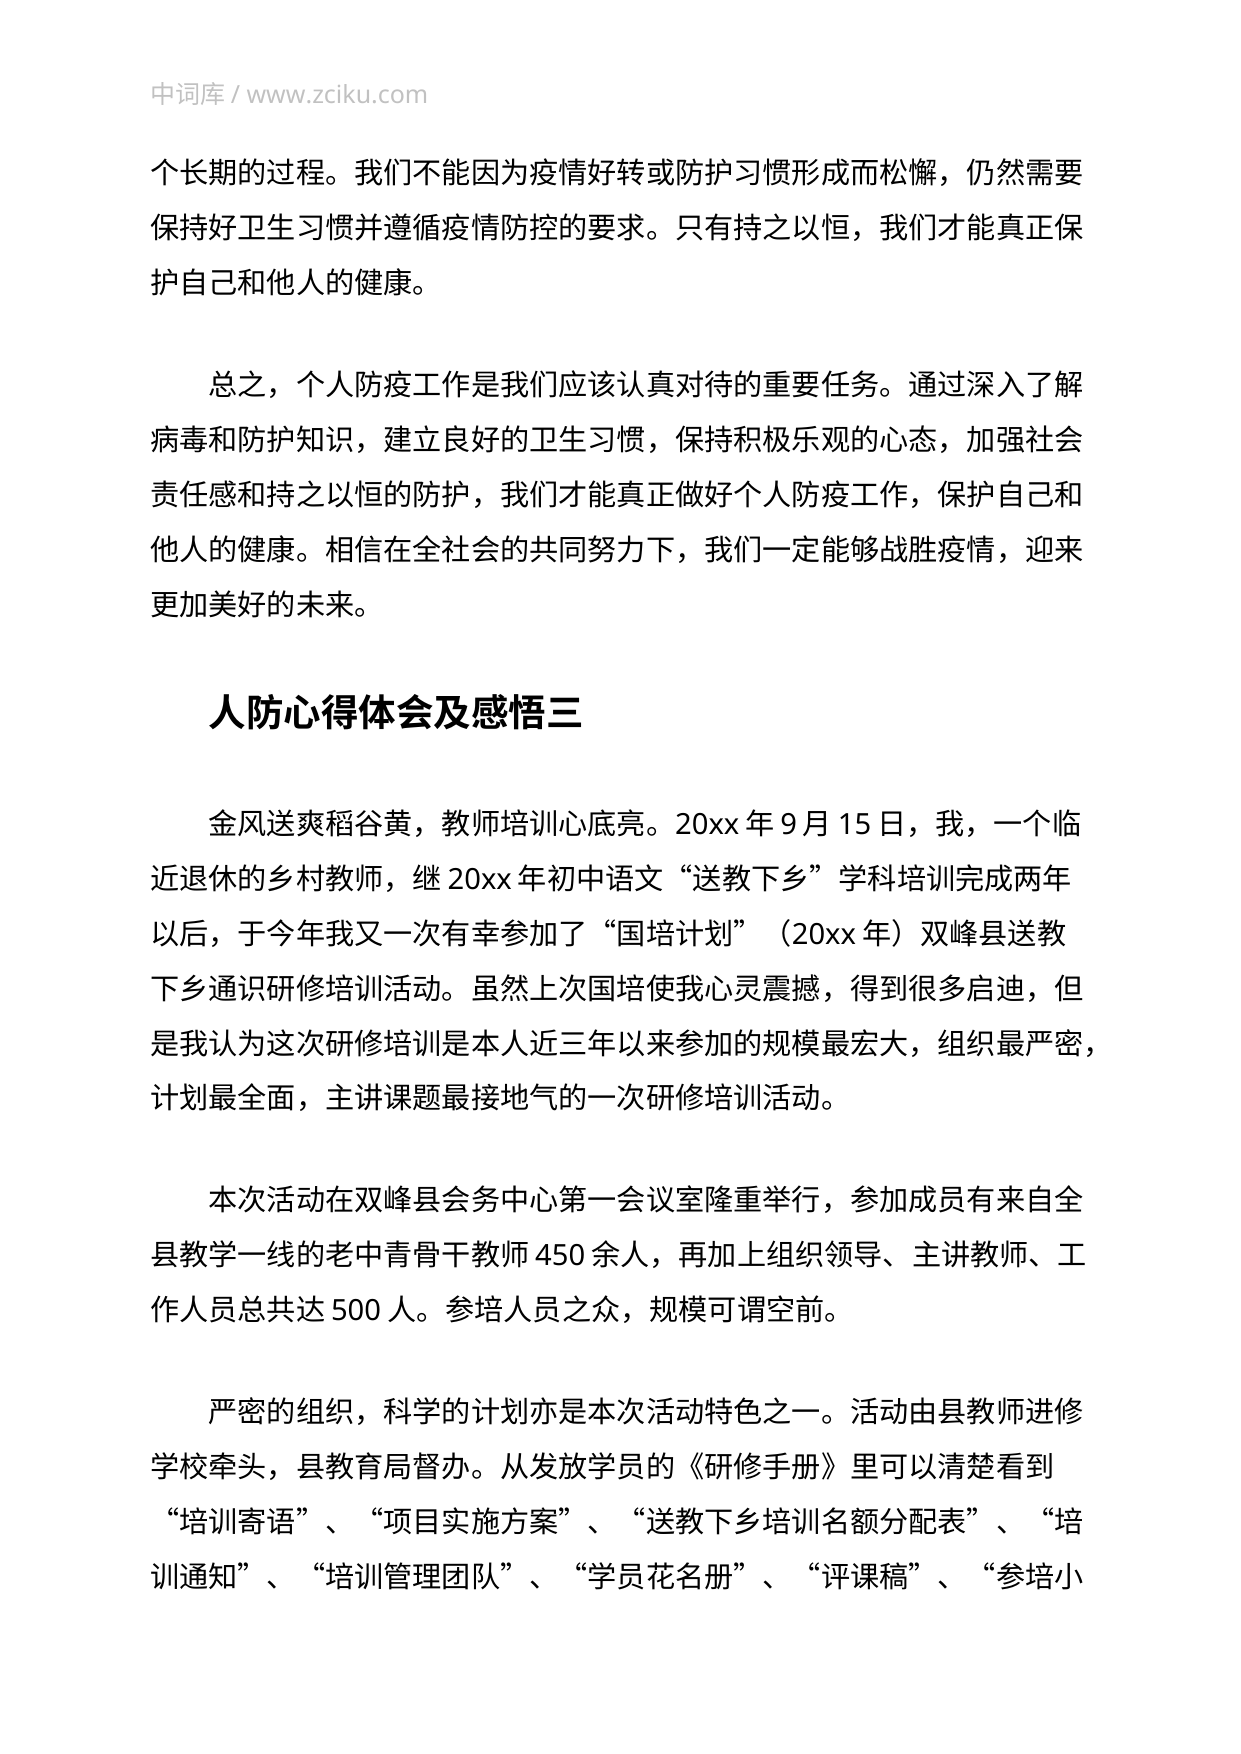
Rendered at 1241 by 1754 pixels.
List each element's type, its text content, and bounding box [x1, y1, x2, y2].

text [150, 1389, 1090, 1596]
text 金风送爽稻谷黄，教师培训心底亮。20xx年9月15日，我，一个临近退休的乡村教师，继20xx年初中语文“送教下乡”学科培训完成两年以后，于今年我又一次有幸参加了“国培计划”（20xx年）双峰县送教下乡通识研修培训活动。虽然上次国培使我心灵震撼，得到很多启迪，但是我认为这次研修培训是本人近三年以来参加的规模最宏大，组织最严密，计划最全面，主讲课题最接地气的一次研修培训活动。 [150, 800, 1090, 1117]
text 本次活动在双峰县会务中心第一会议室隆重举行，参加成员有来自全县教学一线的老中青骨干教师450余人，再加上组织领导、主讲教师、工作人员总共达500人。参培人员之众，规模可谓空前。 [150, 1177, 1090, 1329]
text 总之，个人防疫工作是我们应该认真对待的重要任务。通过深入了解病毒和防护知识，建立良好的卫生习惯，保持积极乐观的心态，加强社会责任感和持之以恒的防护，我们才能真正做好个人防疫工作，保护自己和他人的健康。相信在全社会的共同努力下，我们一定能够战胜疫情，迎来更加美好的未来。 [150, 362, 1090, 623]
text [150, 150, 1090, 302]
text 人防心得体会及感悟三 [150, 683, 1090, 737]
